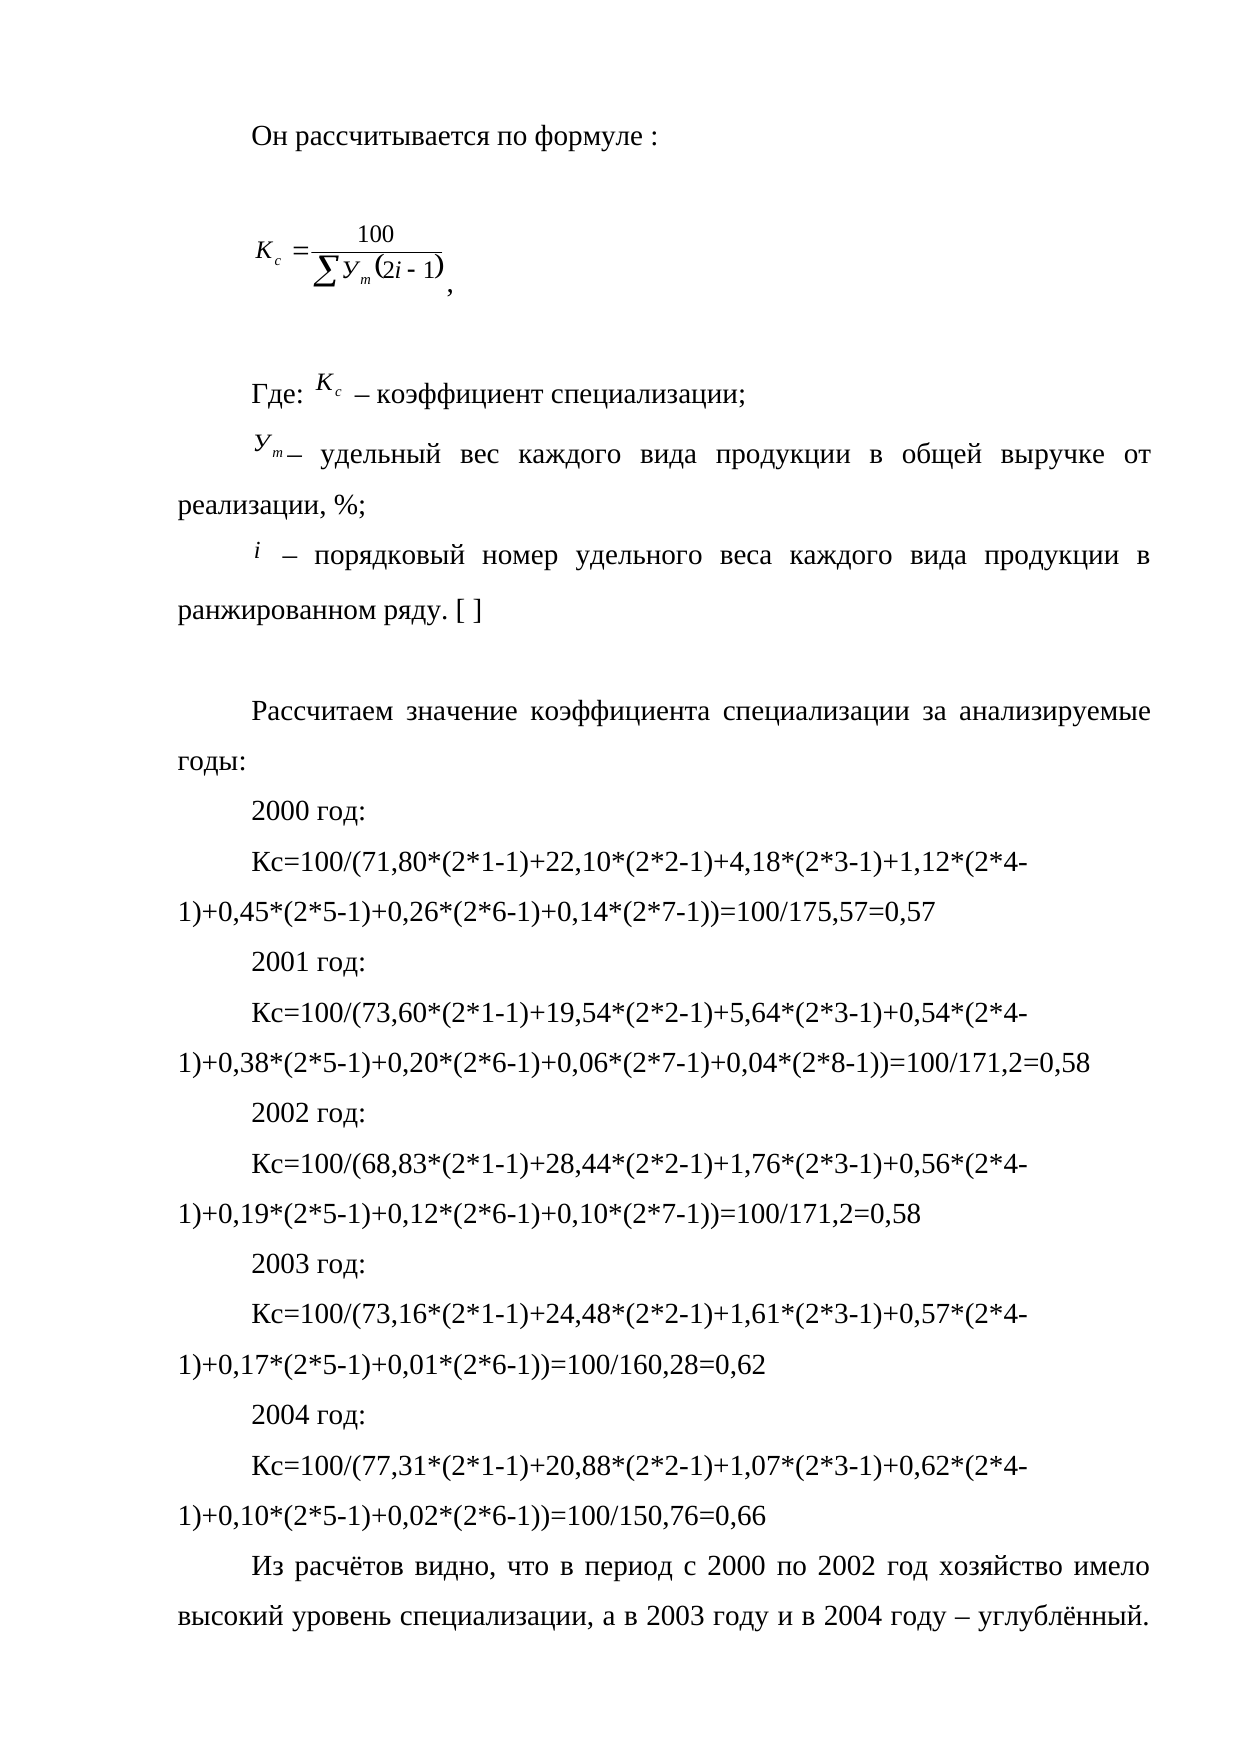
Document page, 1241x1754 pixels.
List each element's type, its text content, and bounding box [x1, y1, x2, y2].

text Он рассчитывается по формуле : [177, 118, 1152, 152]
text Кс=100/(71,80*(2*1-1)+22,10*(2*2-1)+4,18*(2*3-1)+1,12*(2*4-1)+0,45*(2*5-1)+0,26*(2*6-1)+0,14*(2*7-1))=100/175,57=0,57 [177, 844, 1152, 928]
text Кс=100/(77,31*(2*1-1)+20,88*(2*2-1)+1,07*(2*3-1)+0,62*(2*4-1)+0,10*(2*5-1)+0,02*(2*6-1))=100/150,76=0,66 [177, 1448, 1152, 1531]
text 2001 год: [177, 944, 1152, 978]
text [177, 1548, 1152, 1632]
text 2004 год: [177, 1397, 1152, 1431]
text Кс=100/(73,60*(2*1-1)+19,54*(2*2-1)+5,64*(2*3-1)+0,54*(2*4-1)+0,38*(2*5-1)+0,20*(2*6-1)+0,06*(2*7-1)+0,04*(2*8-1))=100/171,2=0,58 [177, 995, 1152, 1079]
text 2003 год: [177, 1246, 1152, 1280]
text Рассчитаем значение коэффициента специализации за анализируемые годы: [177, 693, 1152, 777]
text Кс=100/(73,16*(2*1-1)+24,48*(2*2-1)+1,61*(2*3-1)+0,57*(2*4-1)+0,17*(2*5-1)+0,01*(2*6-1))=100/160,28=0,62 [177, 1297, 1152, 1381]
text 2000 год: [177, 793, 1152, 827]
text , [177, 219, 1152, 298]
text – удельный вес каждого вида продукции в общей выручке от реализации, %; [177, 426, 1152, 520]
text – порядковый номер удельного веса каждого вида продукции в ранжированном ряду. [ ] [177, 537, 1152, 626]
text Где: – коэффициент специализации; [177, 366, 1152, 409]
text Кс=100/(68,83*(2*1-1)+28,44*(2*2-1)+1,76*(2*3-1)+0,56*(2*4-1)+0,19*(2*5-1)+0,12*(2*6-1)+0,10*(2*7-1))=100/171,2=0,58 [177, 1146, 1152, 1229]
text 2002 год: [177, 1095, 1152, 1129]
